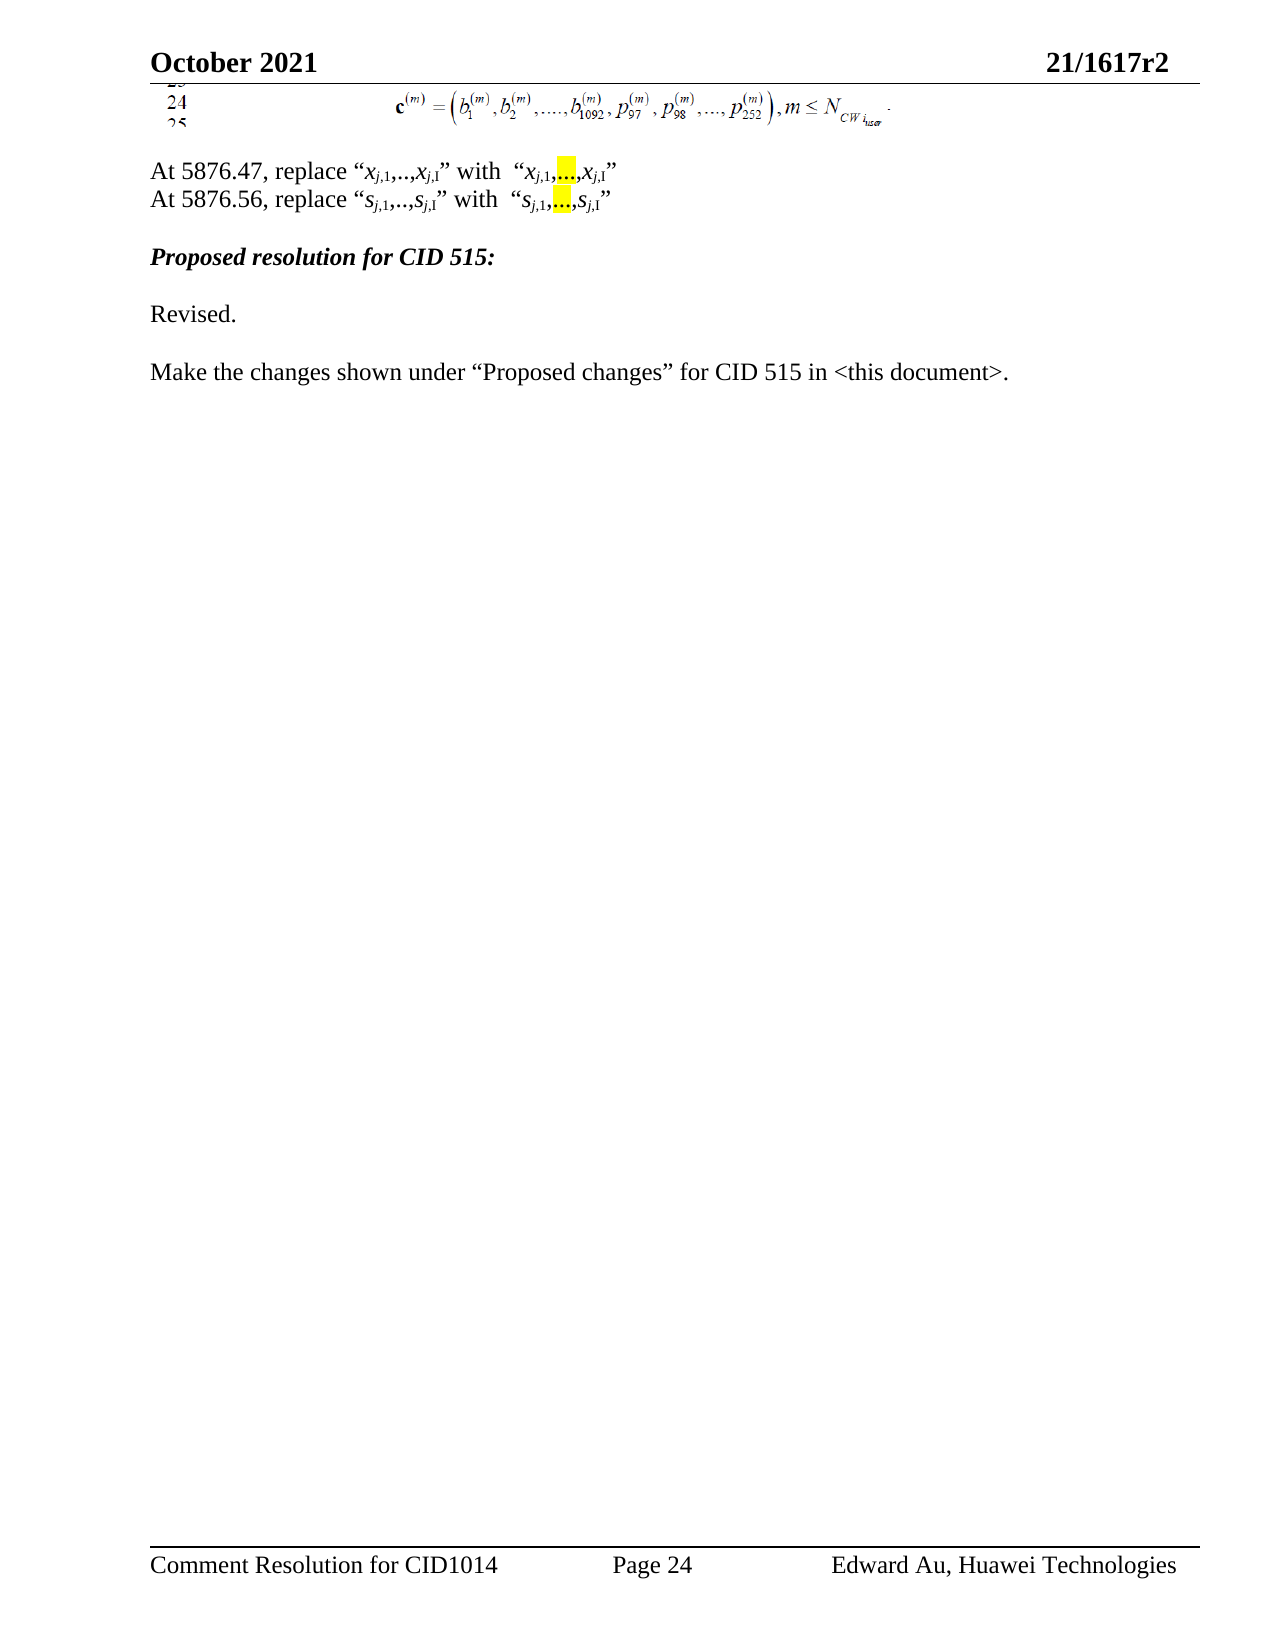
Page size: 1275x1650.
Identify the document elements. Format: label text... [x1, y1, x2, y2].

text At 5876.47, replace “xj,1,..,xj,I” with “xj,1,...,xj,I” [150, 156, 557, 184]
text Revised. [150, 299, 1200, 328]
text Proposed resolution for CID 515: [150, 242, 1200, 271]
text Make the changes shown under “Proposed changes” for CID 515 in <this document>. [150, 357, 1200, 386]
text At 5876.47, replace “xj,1,..,xj,I” with “xj,1,...,xj,I” [576, 156, 1200, 184]
text At 5876.56, replace “sj,1,..,sj,I” with “sj,1,...,sj,I” [150, 184, 1200, 213]
